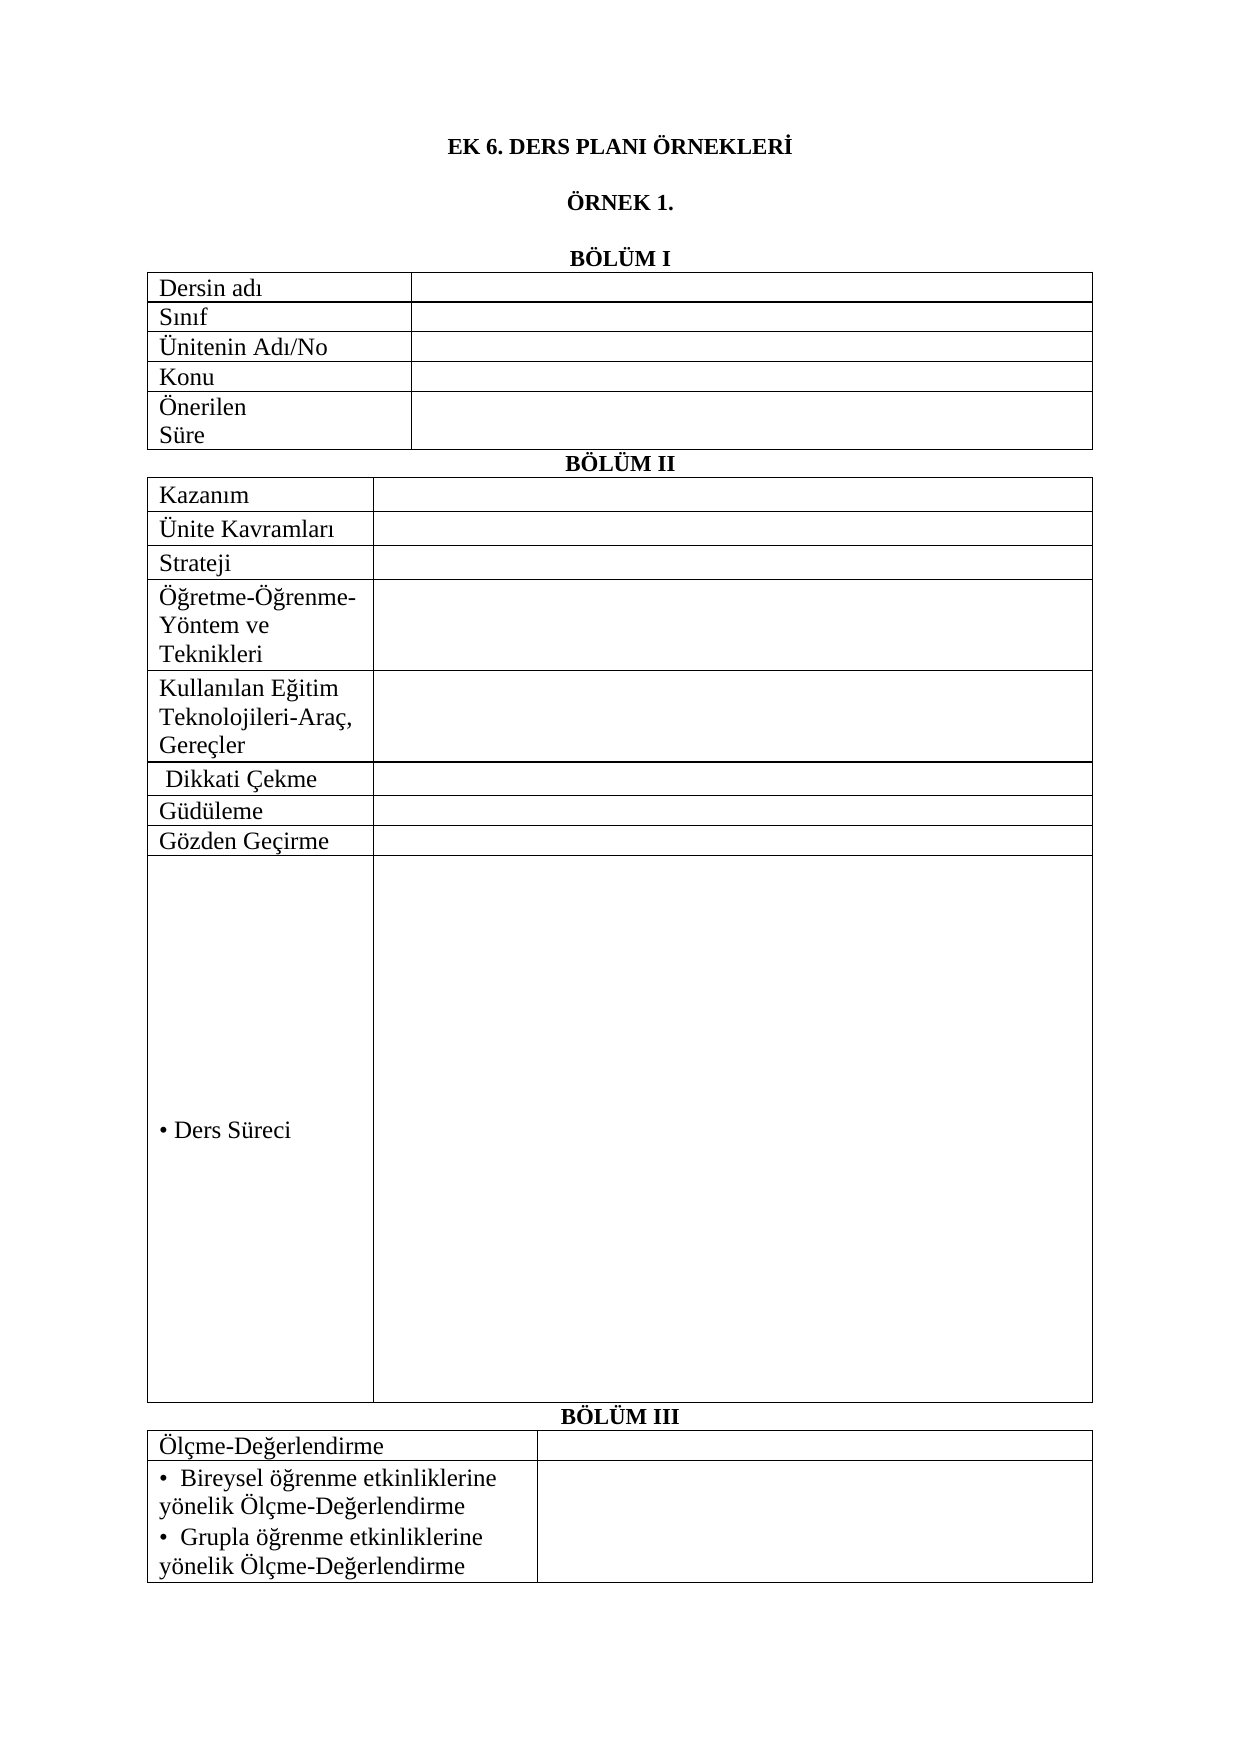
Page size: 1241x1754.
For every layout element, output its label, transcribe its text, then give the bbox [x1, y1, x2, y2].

text BÖLÜM III [148, 1403, 1093, 1430]
table_cell Ünite Kavramları [148, 512, 373, 544]
table_cell Ünitenin Adı/No [148, 332, 411, 361]
table_cell [412, 332, 1092, 361]
table_cell [538, 1461, 1092, 1582]
table_cell Sınıf [148, 303, 411, 331]
table_cell [374, 546, 1092, 578]
table_cell Dikkati Çekme [148, 763, 373, 795]
table_cell Kullanılan Eğitim Teknolojileri-Araç, Gereçler [148, 671, 373, 761]
text BÖLÜM II [148, 450, 1093, 477]
table_cell [374, 763, 1092, 795]
table_cell • Ders Süreci [148, 856, 373, 1402]
table_cell [412, 392, 1092, 449]
table_cell [374, 826, 1092, 855]
table_cell [412, 362, 1092, 391]
table_cell [374, 512, 1092, 544]
table_cell Önerilen Süre [148, 392, 411, 449]
table_cell Strateji [148, 546, 373, 578]
table_header Kazanım [148, 478, 373, 511]
table_header Ölçme-Değerlendirme [148, 1431, 537, 1459]
table_cell [374, 671, 1092, 761]
table_cell [374, 796, 1092, 825]
table_cell • Bireysel öğrenme etkinliklerine yönelik Ölçme-Değerlendirme • Grupla öğrenme etkinliklerine yönelik Ölçme-Değerlendirme [148, 1461, 537, 1582]
text BÖLÜM I [148, 245, 1093, 272]
table_cell Gözden Geçirme [148, 826, 373, 855]
table_header [374, 478, 1092, 511]
table_cell Öğretme-Öğrenme-Yöntem ve Teknikleri [148, 580, 373, 670]
table_cell [412, 303, 1092, 331]
text ÖRNEK 1. [148, 189, 1093, 215]
table_header [538, 1431, 1092, 1459]
table_cell [374, 856, 1092, 1402]
text EK 6. DERS PLANI ÖRNEKLERİ [148, 133, 1093, 159]
table_header [412, 273, 1092, 301]
table_cell Güdüleme [148, 796, 373, 825]
table_header Dersin adı [148, 273, 411, 301]
table_cell [374, 580, 1092, 670]
table_cell Konu [148, 362, 411, 391]
